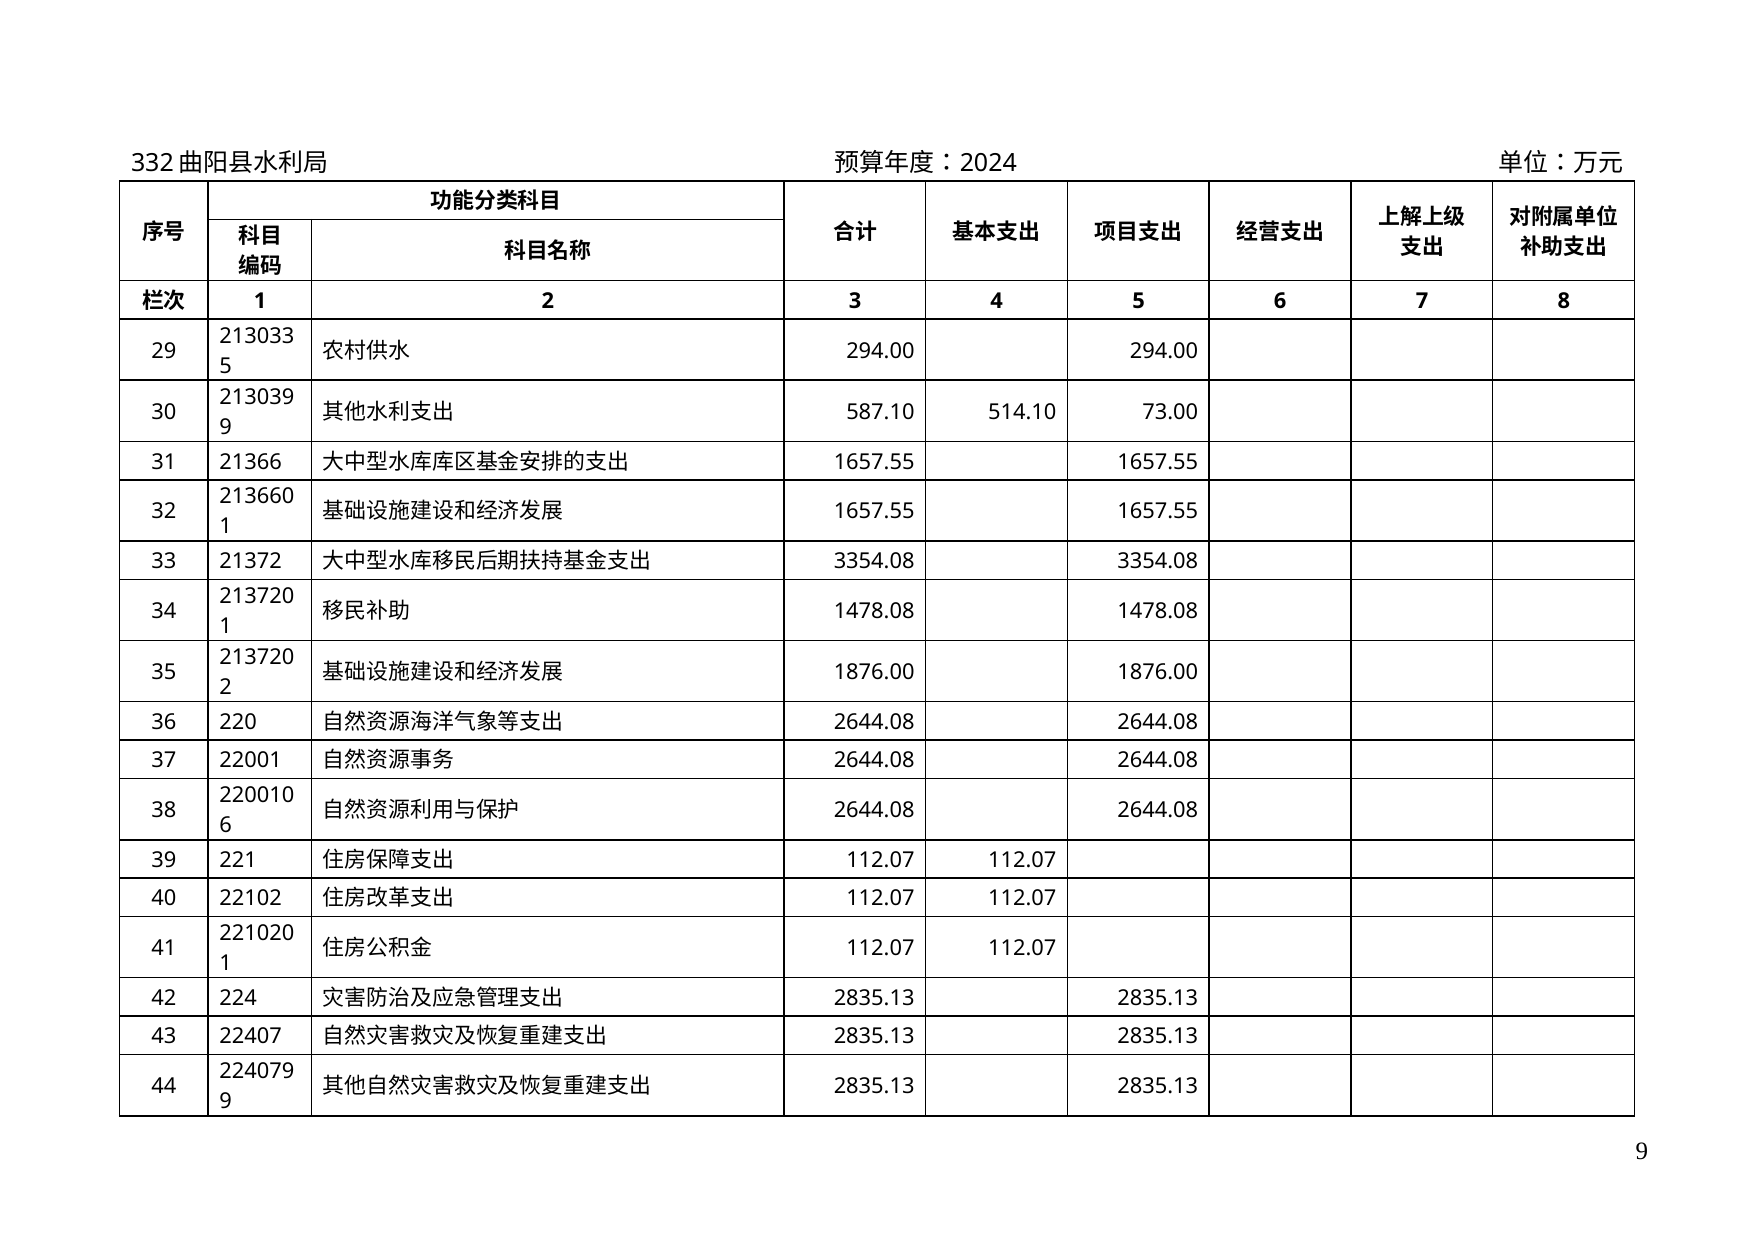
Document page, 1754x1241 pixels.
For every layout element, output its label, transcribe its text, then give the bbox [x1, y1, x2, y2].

table_cell 2200106 [209, 779, 311, 839]
table_cell 大中型水库库区基金安排的支出 [312, 442, 783, 479]
table_cell [1352, 580, 1492, 640]
table_cell 住房保障支出 [312, 841, 783, 877]
table_cell 31 [120, 442, 207, 479]
table_cell [1493, 442, 1634, 479]
table_cell 112.07 [785, 917, 925, 977]
table_cell 2644.08 [785, 779, 925, 839]
table_cell [1352, 442, 1492, 479]
table_cell [1210, 442, 1350, 479]
table_cell [1493, 1055, 1634, 1115]
table_cell 5 [1068, 281, 1208, 318]
table_cell 7 [1352, 281, 1492, 318]
table_cell [1493, 917, 1634, 977]
table_cell 294.00 [1068, 320, 1208, 379]
table_cell 4 [926, 281, 1067, 318]
table_cell 2644.08 [1068, 702, 1208, 739]
table_cell 1657.55 [1068, 442, 1208, 479]
table_cell [1210, 978, 1350, 1015]
table_cell 112.07 [785, 879, 925, 916]
table_cell [1352, 917, 1492, 977]
table_cell 上解上级 支出 [1352, 182, 1492, 280]
table_cell 1 [209, 281, 311, 318]
table_cell [1210, 841, 1350, 877]
table_cell [926, 580, 1067, 640]
table_cell 科目 编码 [209, 220, 311, 280]
table_cell [1493, 779, 1634, 839]
table_cell 2644.08 [785, 741, 925, 778]
table_cell [1210, 320, 1350, 379]
table_cell 住房改革支出 [312, 879, 783, 916]
table_cell [926, 741, 1067, 778]
table_cell [926, 702, 1067, 739]
table_cell [1068, 841, 1208, 877]
table_cell 33 [120, 542, 207, 578]
table_cell [1493, 841, 1634, 877]
table_cell 37 [120, 741, 207, 778]
table_cell 2644.08 [1068, 779, 1208, 839]
table_cell 2240799 [209, 1055, 311, 1115]
table_cell [1210, 741, 1350, 778]
table_cell 基础设施建设和经济发展 [312, 641, 783, 701]
table_cell [1210, 779, 1350, 839]
table_cell [1210, 481, 1350, 540]
table_cell 2644.08 [1068, 741, 1208, 778]
table_cell [1493, 580, 1634, 640]
table_cell 1657.55 [785, 481, 925, 540]
table_cell 35 [120, 641, 207, 701]
table_cell 大中型水库移民后期扶持基金支出 [312, 542, 783, 578]
table_cell [1493, 542, 1634, 578]
table_cell 住房公积金 [312, 917, 783, 977]
table_cell 农村供水 [312, 320, 783, 379]
table_cell 2835.13 [1068, 978, 1208, 1015]
table_cell [1210, 641, 1350, 701]
table_cell 44 [120, 1055, 207, 1115]
table_cell [1352, 320, 1492, 379]
table_cell 其他自然灾害救灾及恢复重建支出 [312, 1055, 783, 1115]
table_cell [1493, 741, 1634, 778]
table_cell 基本支出 [926, 182, 1067, 280]
table_cell [1352, 841, 1492, 877]
table_cell [1493, 1017, 1634, 1054]
table_cell [1210, 702, 1350, 739]
table_cell [926, 442, 1067, 479]
table_cell [1068, 879, 1208, 916]
table_cell [1352, 641, 1492, 701]
table_cell [926, 320, 1067, 379]
table_cell 42 [120, 978, 207, 1015]
table_cell 514.10 [926, 381, 1067, 441]
table_cell [1352, 741, 1492, 778]
table_cell 3 [785, 281, 925, 318]
table_cell 73.00 [1068, 381, 1208, 441]
table_cell [1352, 1017, 1492, 1054]
table_cell [1493, 879, 1634, 916]
table_cell 3354.08 [785, 542, 925, 578]
table_cell [1493, 641, 1634, 701]
table_cell [1352, 1055, 1492, 1115]
table_cell 合计 [785, 182, 925, 280]
table_cell 21372 [209, 542, 311, 578]
table_cell 34 [120, 580, 207, 640]
table_cell 其他水利支出 [312, 381, 783, 441]
table_cell 2835.13 [1068, 1017, 1208, 1054]
table_cell [926, 1017, 1067, 1054]
table_cell [926, 542, 1067, 578]
table_cell [1068, 917, 1208, 977]
table_cell [1210, 580, 1350, 640]
table_cell [1210, 381, 1350, 441]
table_cell 1478.08 [1068, 580, 1208, 640]
table_cell 112.07 [926, 917, 1067, 977]
table_cell [1493, 381, 1634, 441]
table_cell 38 [120, 779, 207, 839]
table_cell 基础设施建设和经济发展 [312, 481, 783, 540]
table_cell 2130335 [209, 320, 311, 379]
table_cell 自然灾害救灾及恢复重建支出 [312, 1017, 783, 1054]
table_cell 2137201 [209, 580, 311, 640]
table_cell 112.07 [785, 841, 925, 877]
table_cell 1478.08 [785, 580, 925, 640]
table_cell [1352, 542, 1492, 578]
table_cell 22407 [209, 1017, 311, 1054]
table_cell [1210, 917, 1350, 977]
table_cell 2835.13 [785, 1017, 925, 1054]
table_cell [1493, 978, 1634, 1015]
table_cell 2835.13 [785, 978, 925, 1015]
table_cell 移民补助 [312, 580, 783, 640]
table_cell [926, 641, 1067, 701]
table_cell 112.07 [926, 841, 1067, 877]
table_cell 21366 [209, 442, 311, 479]
table_cell [1352, 481, 1492, 540]
table_cell 经营支出 [1210, 182, 1350, 280]
table_cell [1352, 978, 1492, 1015]
table_cell [1493, 320, 1634, 379]
table_cell [1352, 779, 1492, 839]
table_cell 39 [120, 841, 207, 877]
table_cell 序号 [120, 182, 207, 280]
table_cell [926, 978, 1067, 1015]
table_cell 自然资源海洋气象等支出 [312, 702, 783, 739]
table_cell 1876.00 [1068, 641, 1208, 701]
table_cell [926, 779, 1067, 839]
table_cell [1493, 481, 1634, 540]
table_cell 功能分类科目 [209, 182, 783, 219]
table_cell 2 [312, 281, 783, 318]
table_cell 2137202 [209, 641, 311, 701]
table_cell 2136601 [209, 481, 311, 540]
table_cell 587.10 [785, 381, 925, 441]
table_cell 43 [120, 1017, 207, 1054]
table_cell [1210, 1017, 1350, 1054]
table_header 预算年度：2024 [785, 143, 1067, 180]
table_cell 41 [120, 917, 207, 977]
table_cell 科目名称 [312, 220, 783, 280]
table_cell 1876.00 [785, 641, 925, 701]
table_cell 22102 [209, 879, 311, 916]
table_cell 29 [120, 320, 207, 379]
table_cell 灾害防治及应急管理支出 [312, 978, 783, 1015]
table_cell 36 [120, 702, 207, 739]
table_cell 项目支出 [1068, 182, 1208, 280]
table_cell 1657.55 [1068, 481, 1208, 540]
table_cell 2835.13 [1068, 1055, 1208, 1115]
table_cell [1493, 702, 1634, 739]
table_cell 栏次 [120, 281, 207, 318]
table_cell 32 [120, 481, 207, 540]
table_cell 2644.08 [785, 702, 925, 739]
table_cell 2835.13 [785, 1055, 925, 1115]
table_cell 112.07 [926, 879, 1067, 916]
table_cell [1352, 381, 1492, 441]
table_cell [1210, 879, 1350, 916]
table_cell 对附属单位补助支出 [1493, 182, 1634, 280]
table_header 332曲阳县水利局 [120, 143, 783, 180]
table_cell 294.00 [785, 320, 925, 379]
table_cell 224 [209, 978, 311, 1015]
table_cell 自然资源利用与保护 [312, 779, 783, 839]
table_cell [1210, 542, 1350, 578]
table_cell 2210201 [209, 917, 311, 977]
table_cell [926, 481, 1067, 540]
table_header 单位：万元 [1068, 143, 1634, 180]
table_cell [1352, 879, 1492, 916]
table_cell [1210, 1055, 1350, 1115]
table_cell 自然资源事务 [312, 741, 783, 778]
table_cell 30 [120, 381, 207, 441]
table_cell 8 [1493, 281, 1634, 318]
table_cell [926, 1055, 1067, 1115]
table_cell 6 [1210, 281, 1350, 318]
table_cell 2130399 [209, 381, 311, 441]
table_cell 1657.55 [785, 442, 925, 479]
table_cell [1352, 702, 1492, 739]
table_cell 220 [209, 702, 311, 739]
table_cell 3354.08 [1068, 542, 1208, 578]
table_cell 22001 [209, 741, 311, 778]
table_cell 221 [209, 841, 311, 877]
table_cell 40 [120, 879, 207, 916]
